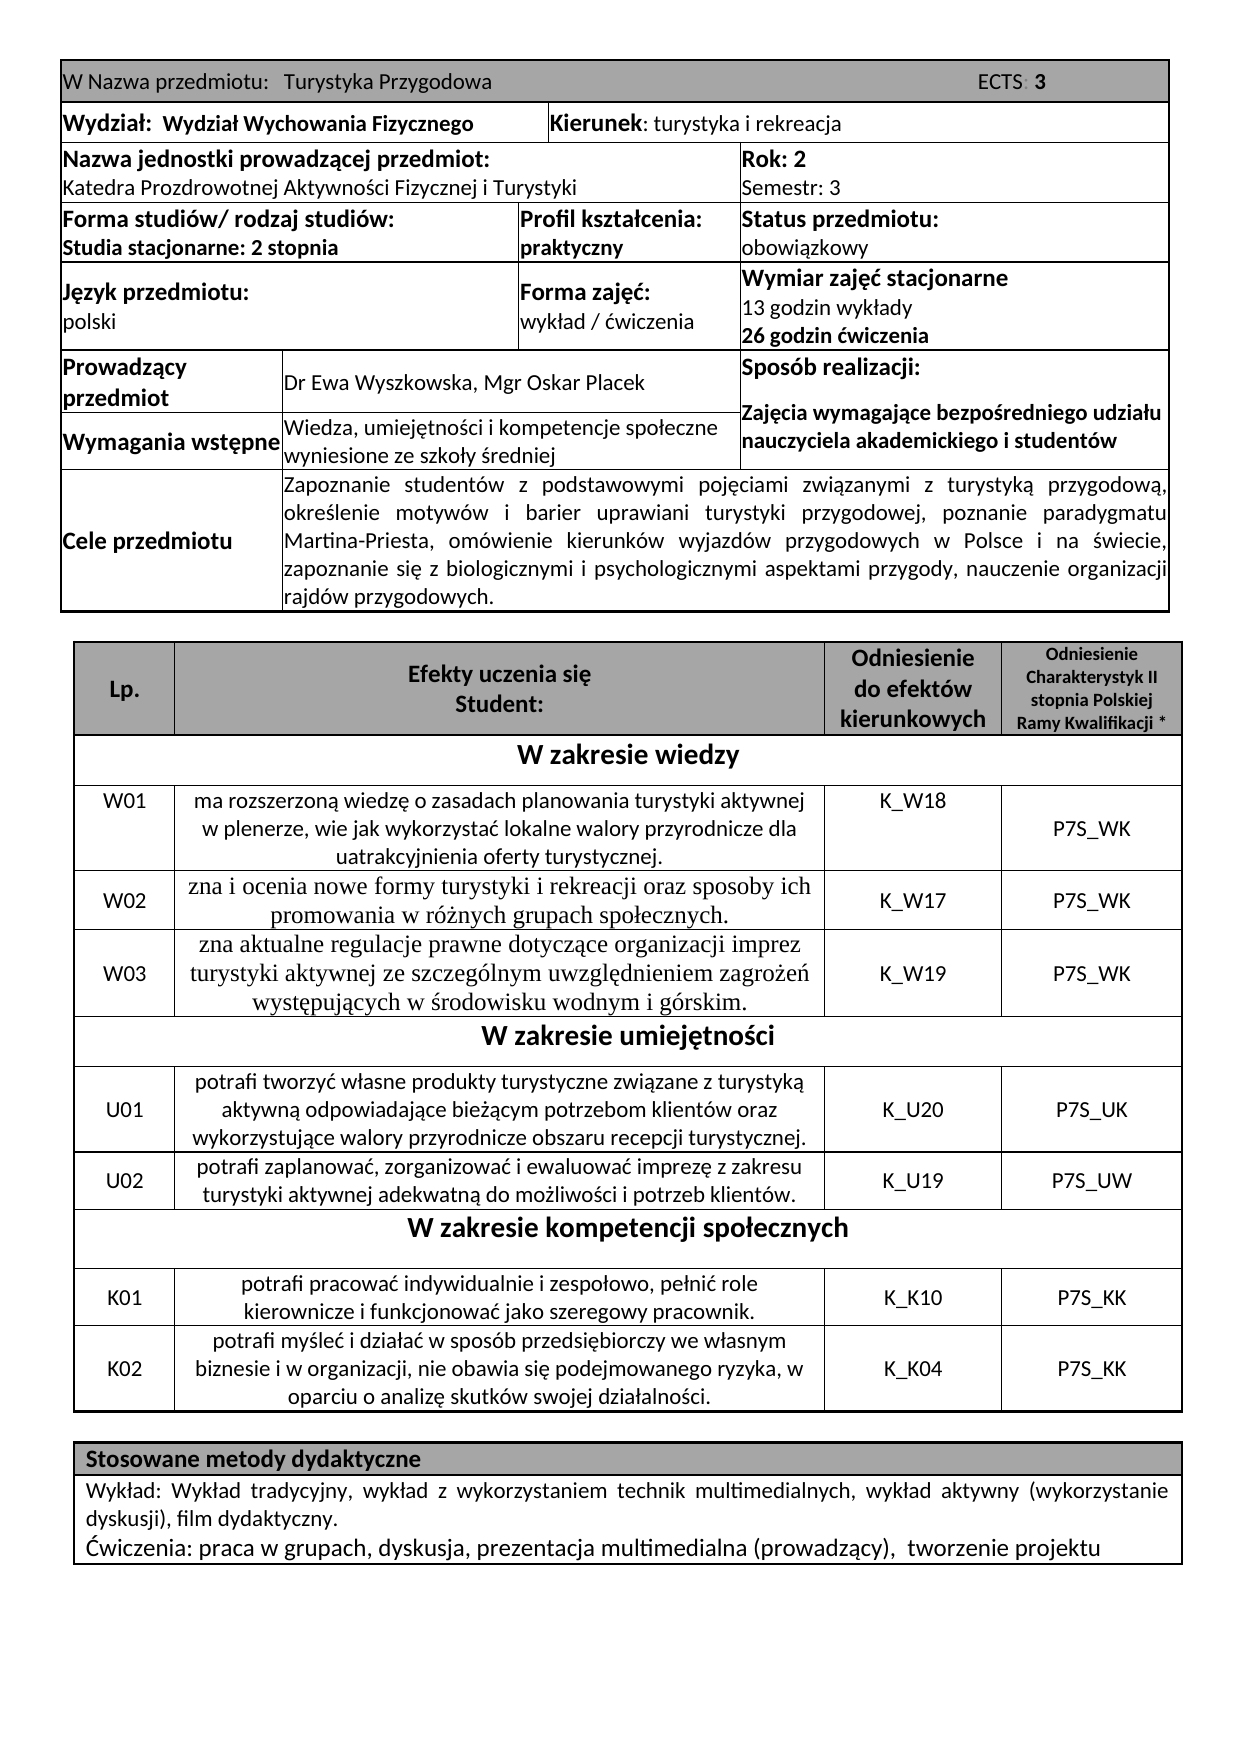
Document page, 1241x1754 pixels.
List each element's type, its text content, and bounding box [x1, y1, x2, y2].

table_cell Język przedmiotu: [62, 263, 518, 349]
table_cell Nazwa jednostki prowadzącej przedmiot: [62, 143, 740, 173]
table_cell P7S_WK [1002, 930, 1181, 1016]
table_cell Wymagania wstępne [62, 413, 282, 469]
table_cell Zajęcia wymagające bezpośredniego udziału nauczyciela akademickiego i studentów [741, 382, 1168, 469]
table_cell P7S_KK [1002, 1269, 1181, 1325]
table_cell K01 [75, 1269, 174, 1325]
table_cell K_U19 [825, 1153, 1001, 1208]
table_cell P7S_KK [1002, 1326, 1181, 1410]
table_cell Kierunek: turystyka i rekreacja [549, 103, 1168, 142]
table_cell Wykład: Wykład tradycyjny, wykład z wykorzystaniem technik multimedialnych, wykład aktywny (wykorzystanie dyskusji), film dydaktyczny. Ćwiczenia: praca w grupach, dyskusja, prezentacja multimedialna (prowadzący), tworzenie projektu [75, 1476, 1181, 1563]
table_header Lp. [75, 643, 174, 734]
table_header W Nazwa przedmiotu: [62, 61, 283, 101]
table_cell W zakresie umiejętności [75, 1017, 1181, 1066]
table_cell zna aktualne regulacje prawne dotyczące organizacji imprez turystyki aktywnej ze szczególnym uwzględnieniem zagrożeń występujących w środowisku wodnym i górskim. [175, 930, 824, 1016]
table_cell potrafi tworzyć własne produkty turystyczne związane z turystyką aktywną odpowiadające bieżącym potrzebom klientów oraz wykorzystujące walory przyrodnicze obszaru recepcji turystycznej. [175, 1067, 824, 1151]
table_cell Sposób realizacji: [741, 351, 1168, 382]
table_cell Prowadzący przedmiot [62, 351, 282, 412]
table_cell K_U20 [825, 1067, 1001, 1151]
table_cell K_K10 [825, 1269, 1001, 1325]
table_cell zna i ocenia nowe formy turystyki i rekreacji oraz sposoby ich promowania w różnych grupach społecznych. [175, 871, 824, 928]
table_cell Studia stacjonarne: 2 stopnia [62, 234, 518, 261]
table_cell potrafi zaplanować, zorganizować i ewaluować imprezę z zakresu turystyki aktywnej adekwatną do możliwości i potrzeb klientów. [175, 1153, 824, 1208]
table_cell W zakresie kompetencji społecznych [75, 1210, 1181, 1268]
table_cell P7S_UW [1002, 1153, 1181, 1208]
table_cell W02 [75, 871, 174, 928]
table_cell K_K04 [825, 1326, 1001, 1410]
table_cell praktyczny [519, 234, 740, 261]
table_cell P7S_WK [1002, 871, 1181, 928]
table_cell ma rozszerzoną wiedzę o zasadach planowania turystyki aktywnej w plenerze, wie jak wykorzystać lokalne walory przyrodnicze dla uatrakcyjnienia oferty turystycznej. [175, 786, 824, 870]
table_header Stosowane metody dydaktyczne [75, 1444, 1181, 1474]
table_cell W01 [75, 786, 174, 870]
table_cell Cele przedmiotu [62, 470, 282, 610]
table_cell Forma studiów/ rodzaj studiów: [62, 203, 518, 233]
table_cell K02 [75, 1326, 174, 1410]
table_cell P7S_WK [1002, 786, 1181, 870]
table_cell K_W18 [825, 786, 1001, 870]
table_cell potrafi myśleć i działać w sposób przedsiębiorczy we własnym biznesie i w organizacji, nie obawia się podejmowanego ryzyka, w oparciu o analizę skutków swojej działalności. [175, 1326, 824, 1410]
table_cell Rok: 2 [741, 143, 1168, 202]
table_cell Wymiar zajęć stacjonarne [741, 263, 1168, 349]
table_cell Wydział: Wydział Wychowania Fizycznego [62, 103, 548, 142]
table_cell Forma zajęć: [519, 263, 740, 349]
table_header Odniesienie do efektów kierunkowych [825, 643, 1001, 734]
table_header Odniesienie Charakterystyk II stopnia Polskiej Ramy Kwalifikacji * [1002, 643, 1181, 734]
table_cell U02 [75, 1153, 174, 1208]
table_cell Status przedmiotu: [741, 203, 1168, 233]
table_cell potrafi pracować indywidualnie i zespołowo, pełnić role kierownicze i funkcjonować jako szeregowy pracownik. [175, 1269, 824, 1325]
table_cell U01 [75, 1067, 174, 1151]
table_cell W zakresie wiedzy [75, 736, 1181, 785]
table_header ECTS: [977, 61, 1168, 101]
table_cell Profil kształcenia: [519, 203, 740, 233]
table_header Efekty uczenia się Student: [175, 643, 824, 734]
table_cell K_W17 [825, 871, 1001, 928]
table_cell K_W19 [825, 930, 1001, 1016]
table_cell W03 [75, 930, 174, 1016]
table_cell P7S_UK [1002, 1067, 1181, 1151]
